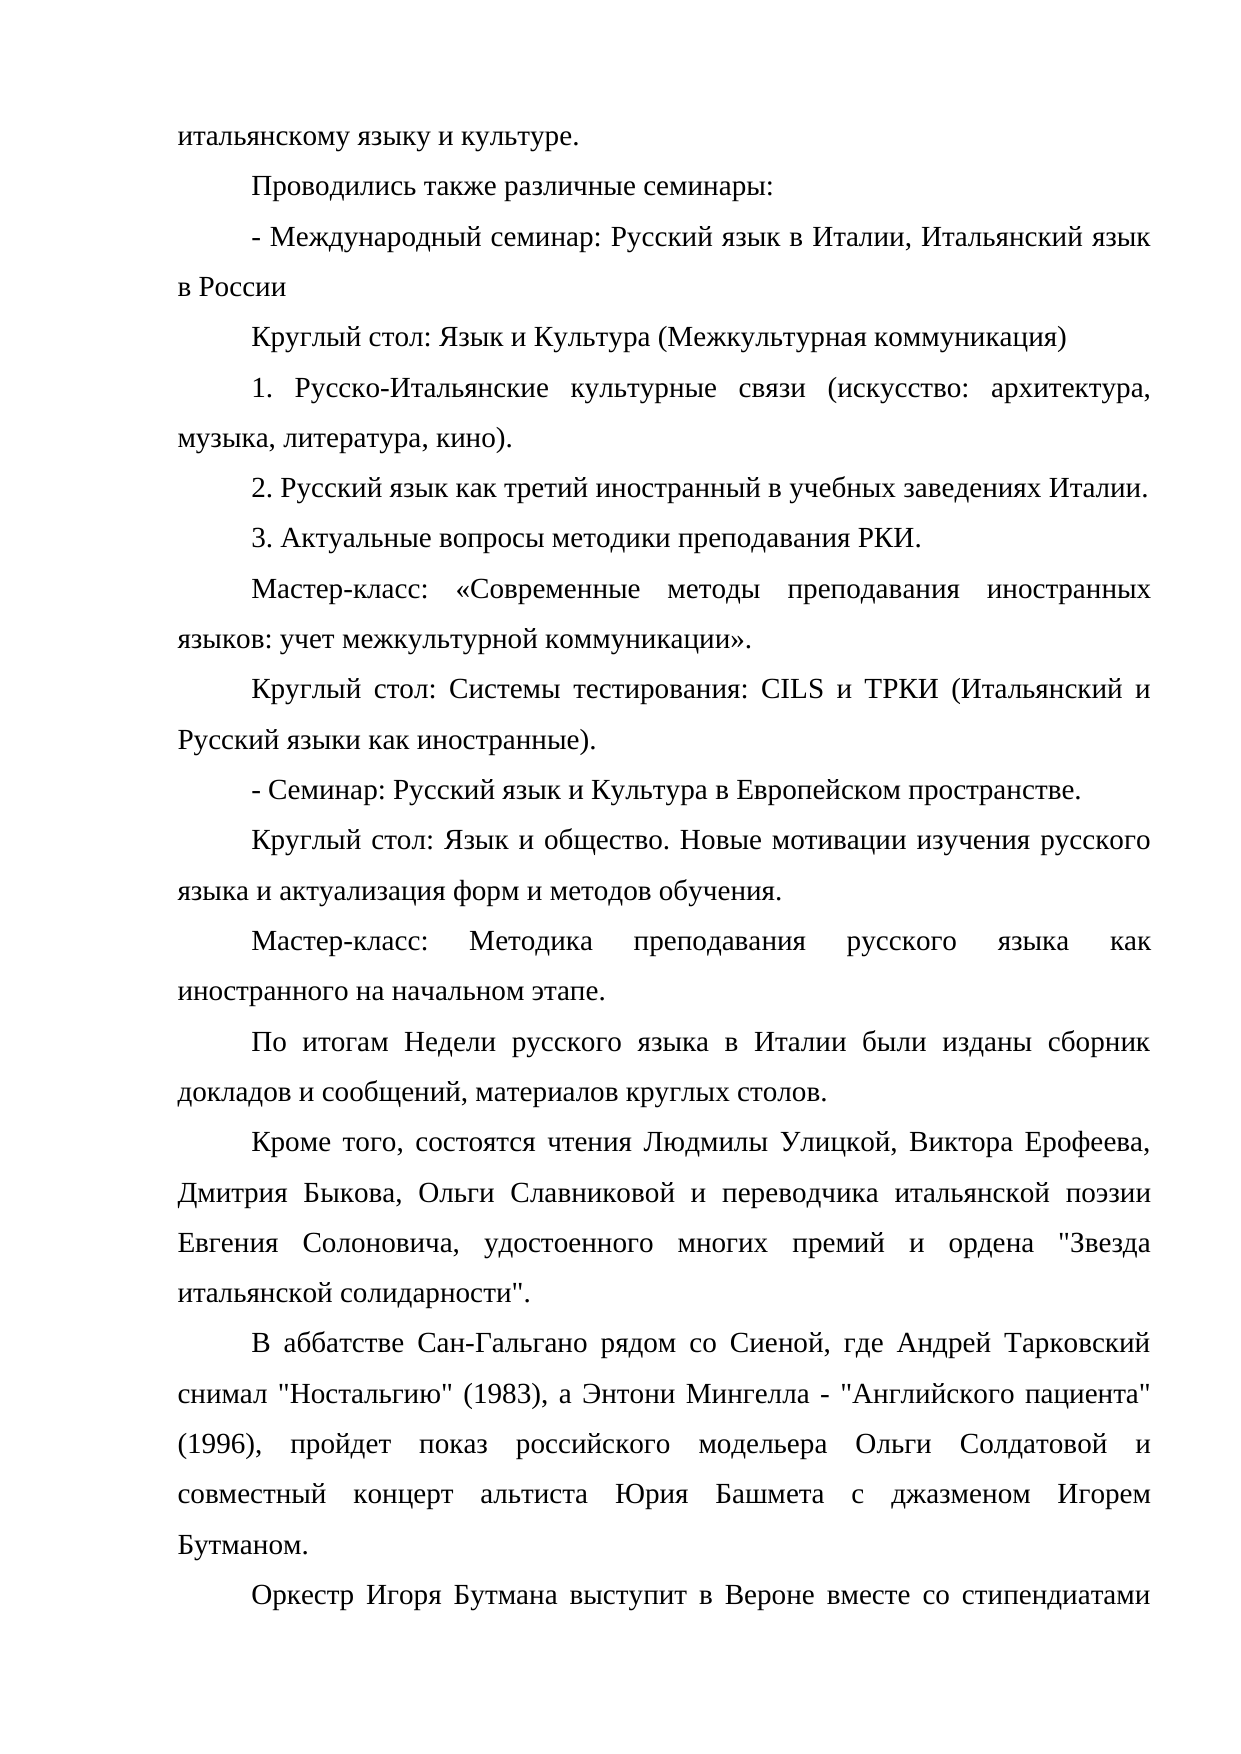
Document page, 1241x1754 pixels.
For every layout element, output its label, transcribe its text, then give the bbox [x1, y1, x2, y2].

text - Международный семинар: Русский язык в Италии, Итальянский язык в России [177, 219, 1152, 303]
text Мастер-класс: Методика преподавания русского языка как иностранного на начальном этапе. [177, 923, 1152, 1007]
text Круглый стол: Язык и общество. Новые мотивации изучения русского языка и актуализация форм и методов обучения. [177, 822, 1152, 906]
text Мастер-класс: «Современные методы преподавания иностранных языков: учет межкультурной коммуникации». [177, 571, 1152, 655]
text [177, 118, 1152, 152]
text 3. Актуальные вопросы методики преподавания РКИ. [177, 521, 1152, 554]
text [177, 1577, 1152, 1611]
text По итогам Недели русского языка в Италии были изданы сборник докладов и сообщений, материалов круглых столов. [177, 1024, 1152, 1108]
text 1. Русско-Итальянские культурные связи (искусство: архитектура, музыка, литература, кино). [177, 370, 1152, 453]
text Кроме того, состоятся чтения Людмилы Улицкой, Виктора Ерофеева, Дмитрия Быкова, Ольги Славниковой и переводчика итальянской поэзии Евгения Солоновича, удостоенного многих премий и ордена "Звезда итальянской солидарности". [177, 1124, 1152, 1309]
text Круглый стол: Системы тестирования: CILS и ТРКИ (Итальянский и Русский языки как иностранные). [177, 672, 1152, 755]
text В аббатстве Сан-Гальгано рядом со Сиеной, где Андрей Тарковский снимал "Ностальгию" (1983), а Энтони Мингелла - "Английского пациента" (1996), пройдет показ российского модельера Ольги Солдатовой и совместный концерт альтиста Юрия Башмета с джазменом Игорем Бутманом. [177, 1326, 1152, 1560]
text 2. Русский язык как третий иностранный в учебных заведениях Италии. [177, 470, 1152, 504]
text Круглый стол: Язык и Культура (Межкультурная коммуникация) [177, 319, 1152, 353]
text - Семинар: Русский язык и Культура в Европейском пространстве. [177, 772, 1152, 806]
text Проводились также различные семинары: [177, 168, 1152, 202]
